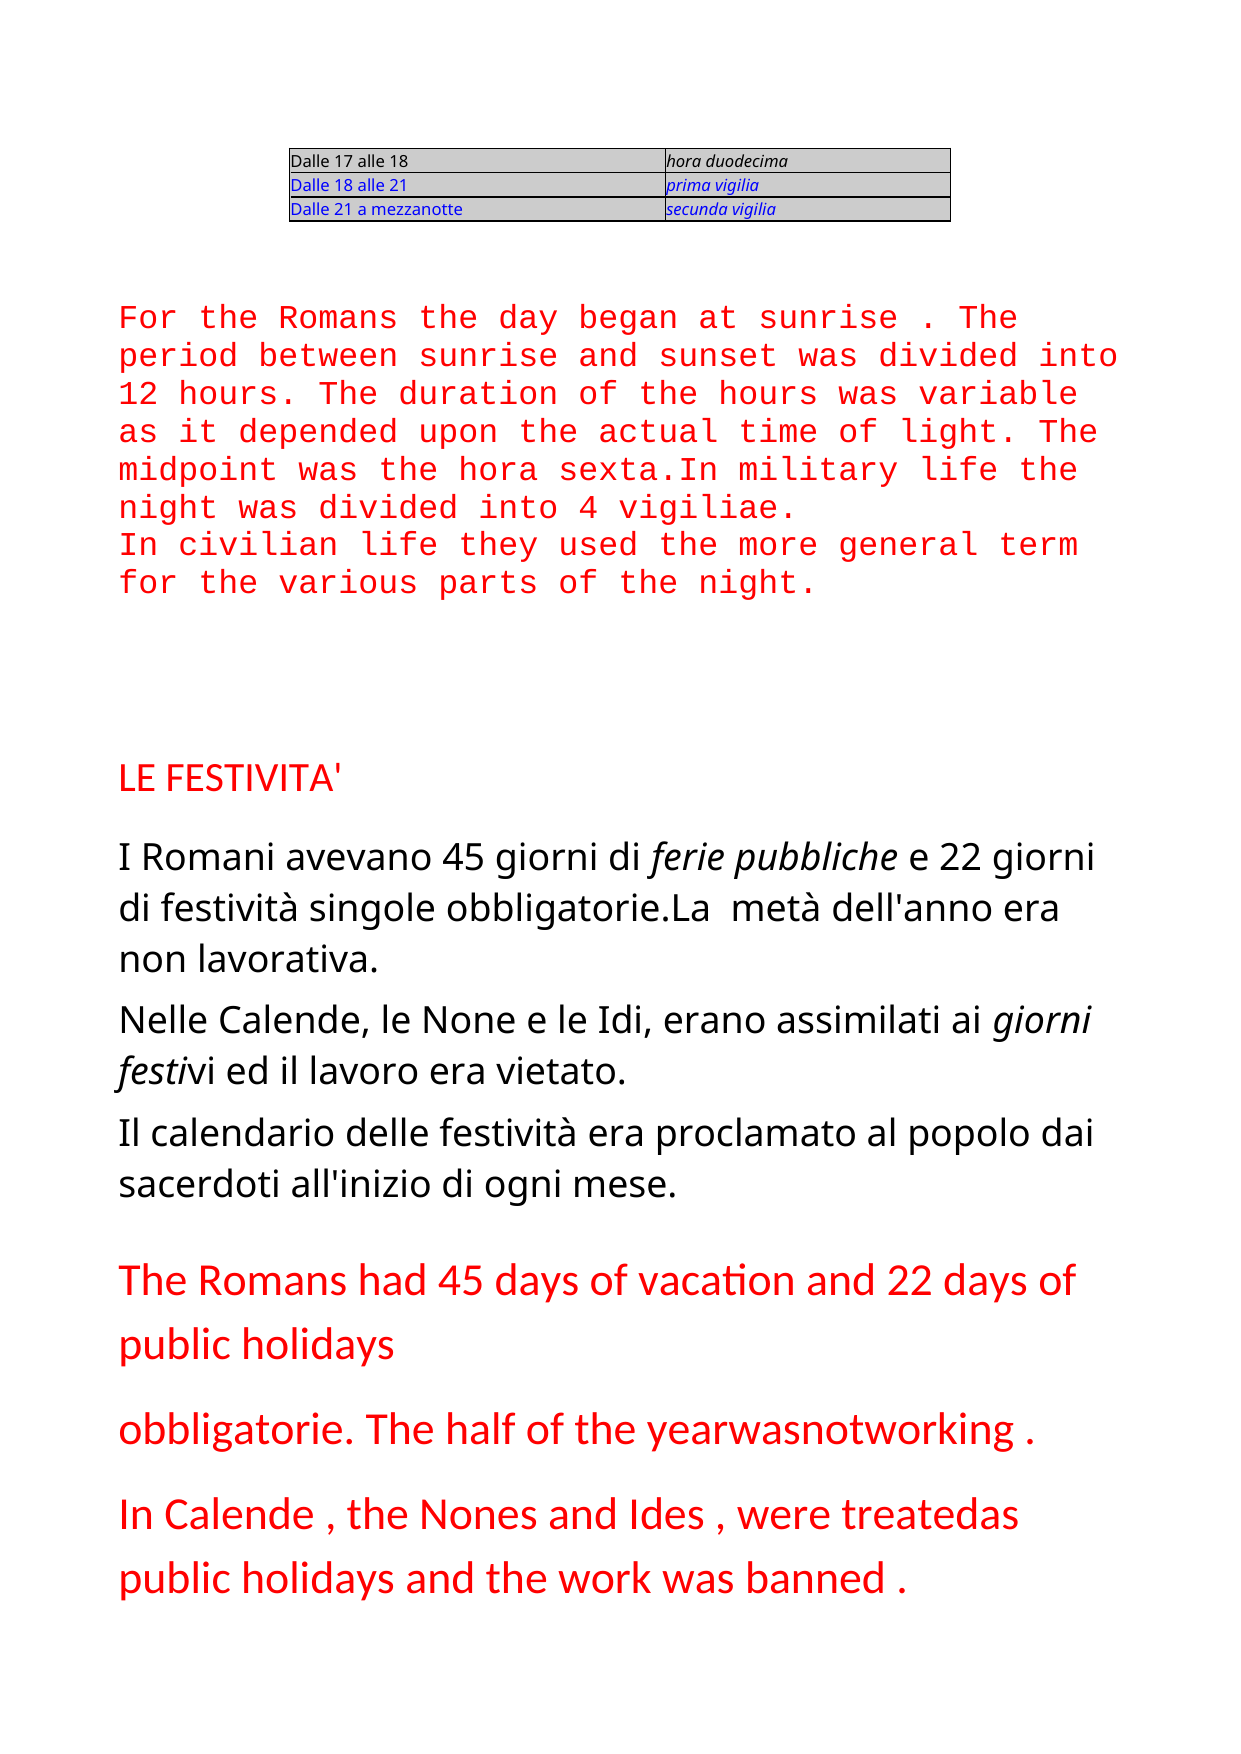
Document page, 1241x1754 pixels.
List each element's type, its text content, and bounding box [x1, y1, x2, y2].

text In civilian life they used the more general term for the various parts of the night. [118, 528, 1122, 604]
text In Calende , the Nones and Ides , were treatedas public holidays and the work was banned . [118, 1485, 1122, 1605]
table_cell Dalle 18 alle 21 [290, 173, 665, 196]
text Nelle Calende, le None e le Idi, erano assimilati ai giorni festivi ed il lavoro era vietato. [118, 993, 1122, 1096]
text For the Romans the day began at sunrise . The period between sunrise and sunset was divided into 12 hours. The duration of the hours was variable as it depended upon the actual time of light. The midpoint was the hora sexta.In military life the night was divided into 4 vigiliae. [118, 301, 1122, 528]
text I Romani avevano 45 giorni di ferie pubbliche e 22 giorni di festività singole obbligatorie.La metà dell'anno era non lavorativa. [118, 830, 1122, 983]
text obbligatorie. The half of the yearwasnotworking . [118, 1400, 1122, 1456]
table_cell Dalle 17 alle 18 [290, 149, 665, 172]
text The Romans had 45 days of vacation and 22 days of public holidays [118, 1250, 1122, 1371]
text Il calendario delle festività era proclamato al popolo dai sacerdoti all'inizio di ogni mese. [118, 1106, 1122, 1208]
table_cell prima vigilia [666, 173, 950, 196]
table_cell Dalle 21 a mezzanotte [290, 197, 665, 220]
table_cell secunda vigilia [666, 198, 950, 220]
table_cell hora duodecima [666, 149, 950, 172]
text LE FESTIVITA' [118, 751, 1122, 801]
